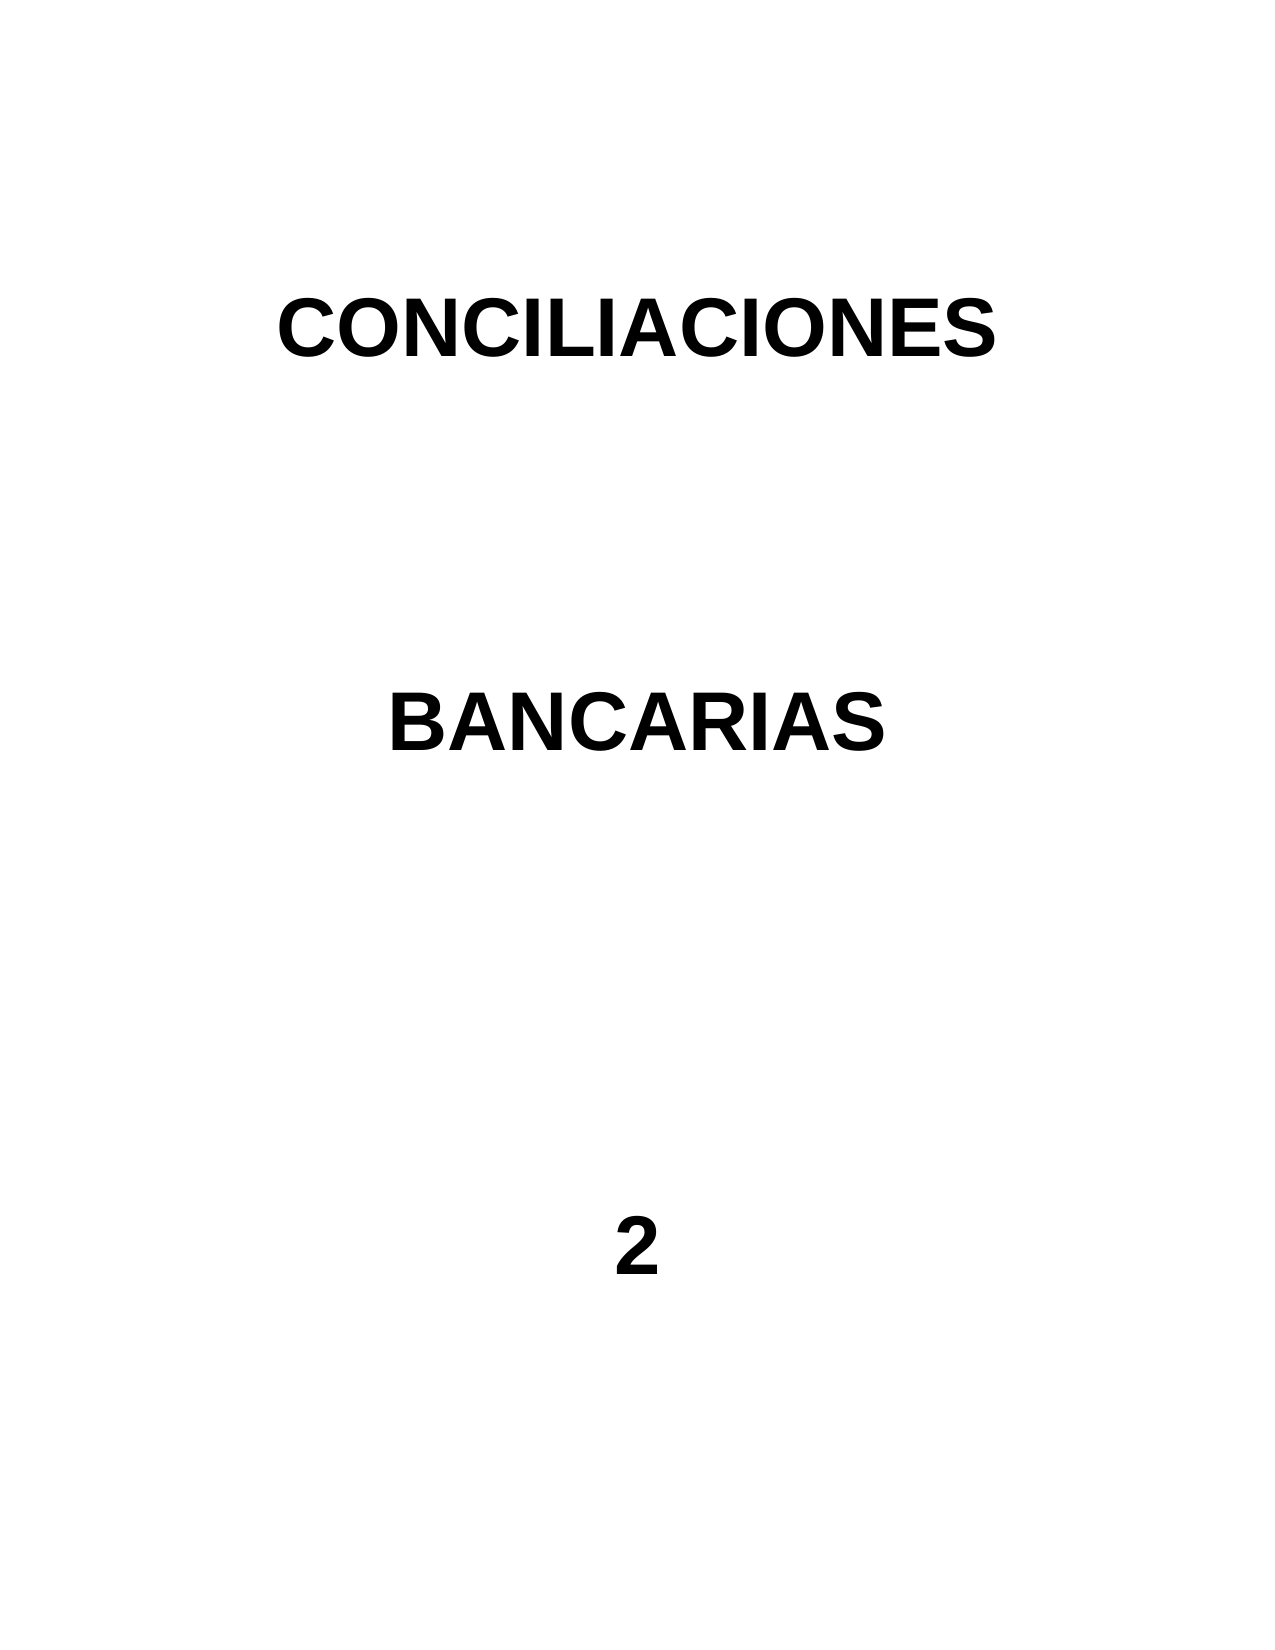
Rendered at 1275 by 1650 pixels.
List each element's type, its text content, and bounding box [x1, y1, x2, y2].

text CONCILIACIONES [177, 279, 1098, 374]
text BANCARIAS [177, 672, 1098, 768]
text 2 [177, 1196, 1098, 1292]
